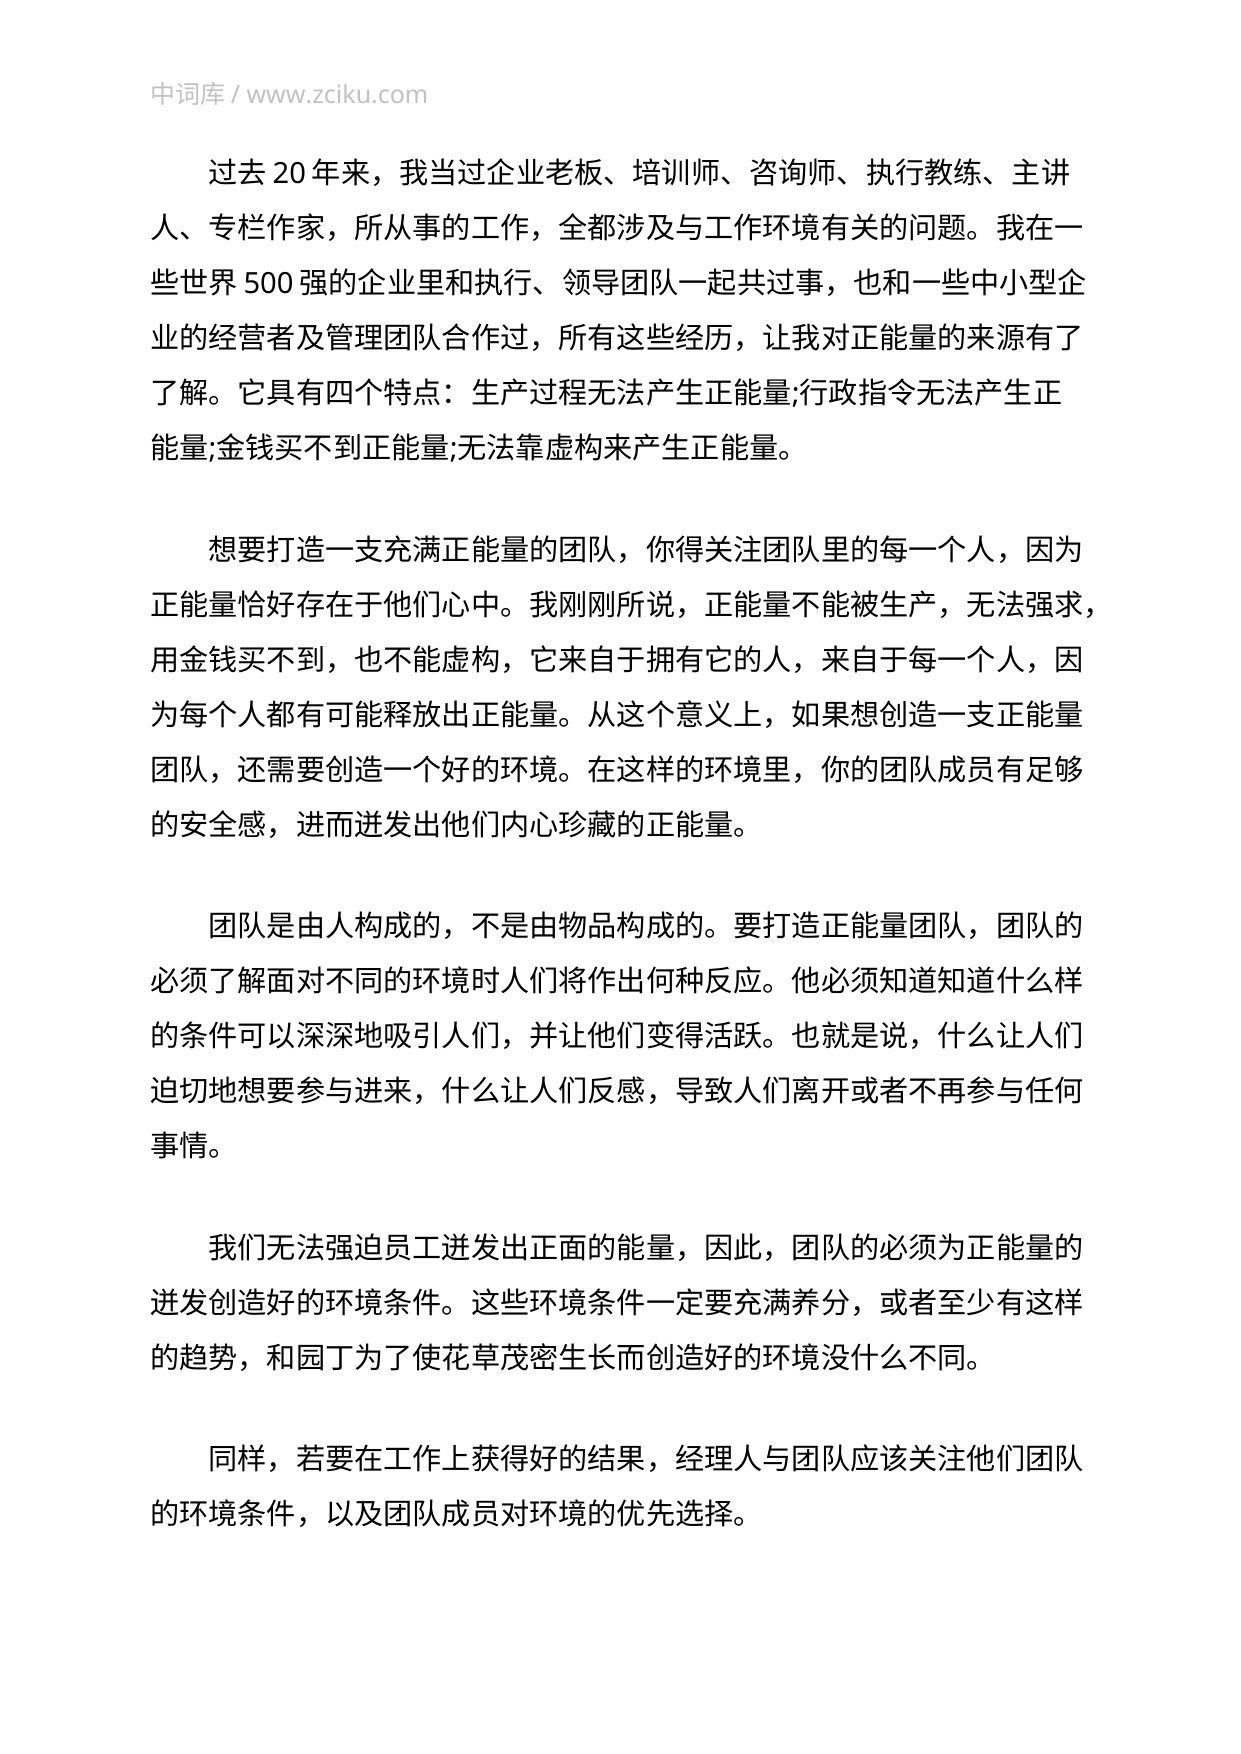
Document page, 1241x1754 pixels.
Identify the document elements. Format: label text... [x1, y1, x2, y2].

text 同样，若要在工作上获得好的结果，经理人与团队应该关注他们团队的环境条件，以及团队成员对环境的优先选择。 [150, 1436, 1090, 1533]
text 过去20年来，我当过企业老板、培训师、咨询师、执行教练、主讲人、专栏作家，所从事的工作，全都涉及与工作环境有关的问题。我在一些世界500强的企业里和执行、领导团队一起共过事，也和一些中小型企业的经营者及管理团队合作过，所有这些经历，让我对正能量的来源有了了解。它具有四个特点：生产过程无法产生正能量;行政指令无法产生正能量;金钱买不到正能量;无法靠虚构来产生正能量。 [150, 150, 1090, 467]
text 团队是由人构成的，不是由物品构成的。要打造正能量团队，团队的必须了解面对不同的环境时人们将作出何种反应。他必须知道知道什么样的条件可以深深地吸引人们，并让他们变得活跃。也就是说，什么让人们迫切地想要参与进来，什么让人们反感，导致人们离开或者不再参与任何事情。 [150, 903, 1090, 1165]
text 我们无法强迫员工迸发出正面的能量，因此，团队的必须为正能量的迸发创造好的环境条件。这些环境条件一定要充满养分，或者至少有这样的趋势，和园丁为了使花草茂密生长而创造好的环境没什么不同。 [150, 1224, 1090, 1376]
text 想要打造一支充满正能量的团队，你得关注团队里的每一个人，因为正能量恰好存在于他们心中。我刚刚所说，正能量不能被生产，无法强求，用金钱买不到，也不能虚构，它来自于拥有它的人，来自于每一个人，因为每个人都有可能释放出正能量。从这个意义上，如果想创造一支正能量团队，还需要创造一个好的环境。在这样的环境里，你的团队成员有足够的安全感，进而迸发出他们内心珍藏的正能量。 [150, 527, 1090, 843]
